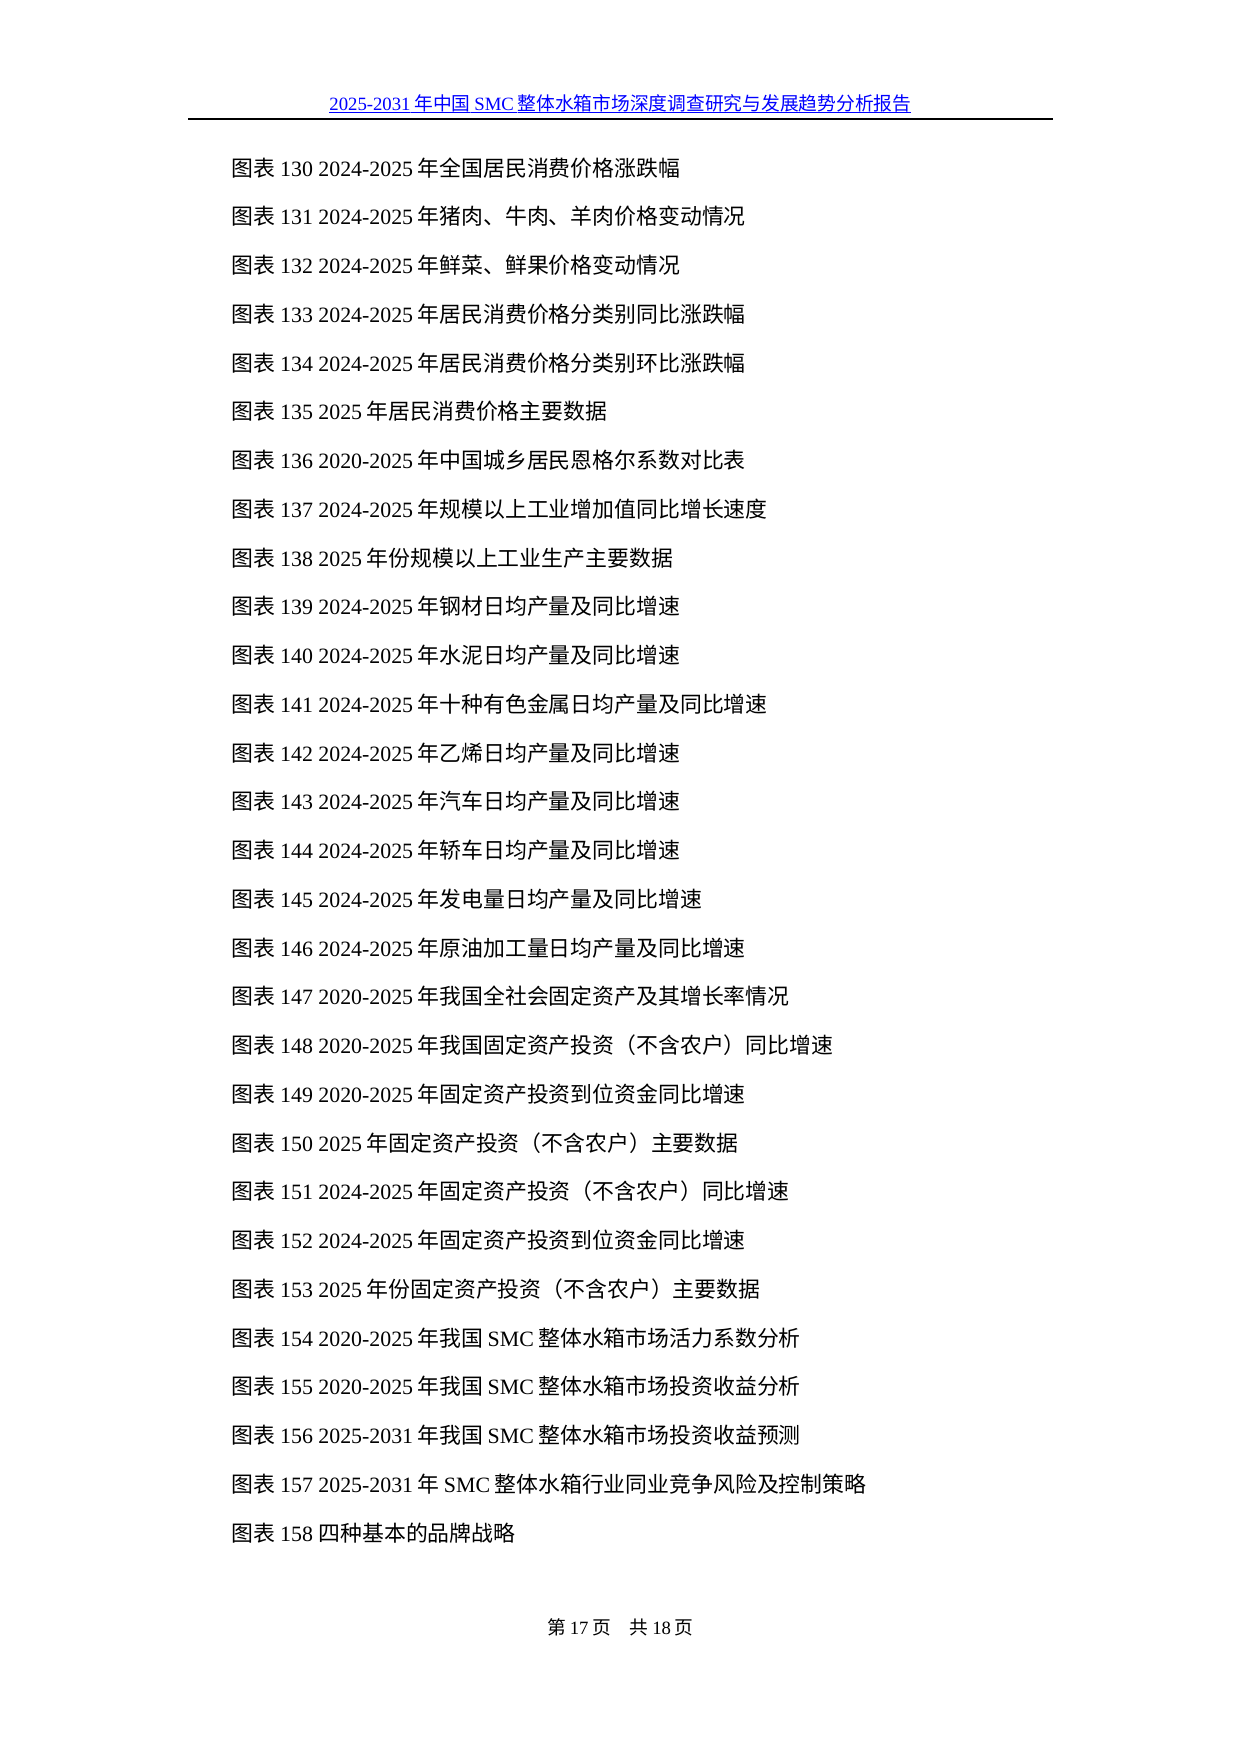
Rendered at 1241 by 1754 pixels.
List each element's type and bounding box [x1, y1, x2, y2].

text [187, 150, 1053, 1548]
